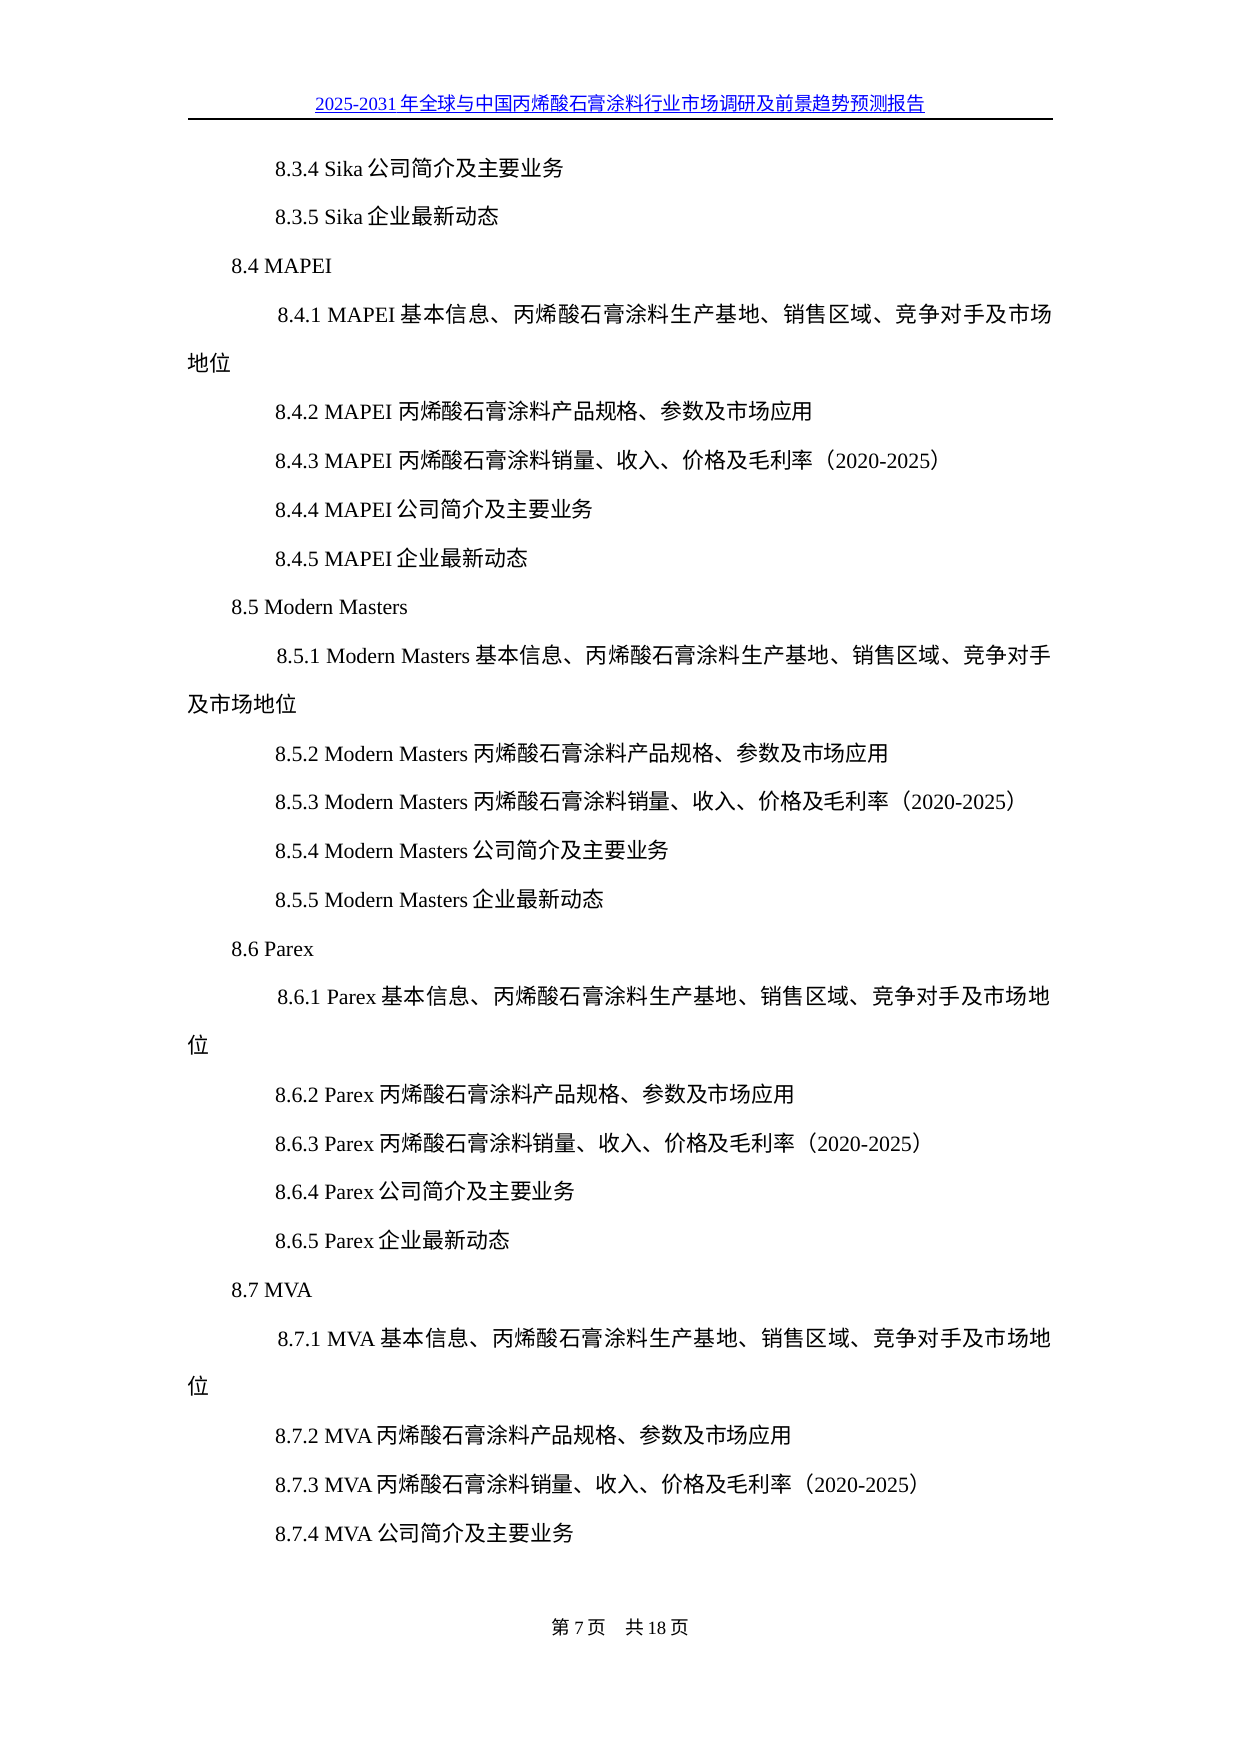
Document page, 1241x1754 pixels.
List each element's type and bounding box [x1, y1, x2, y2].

text [187, 150, 1053, 1548]
